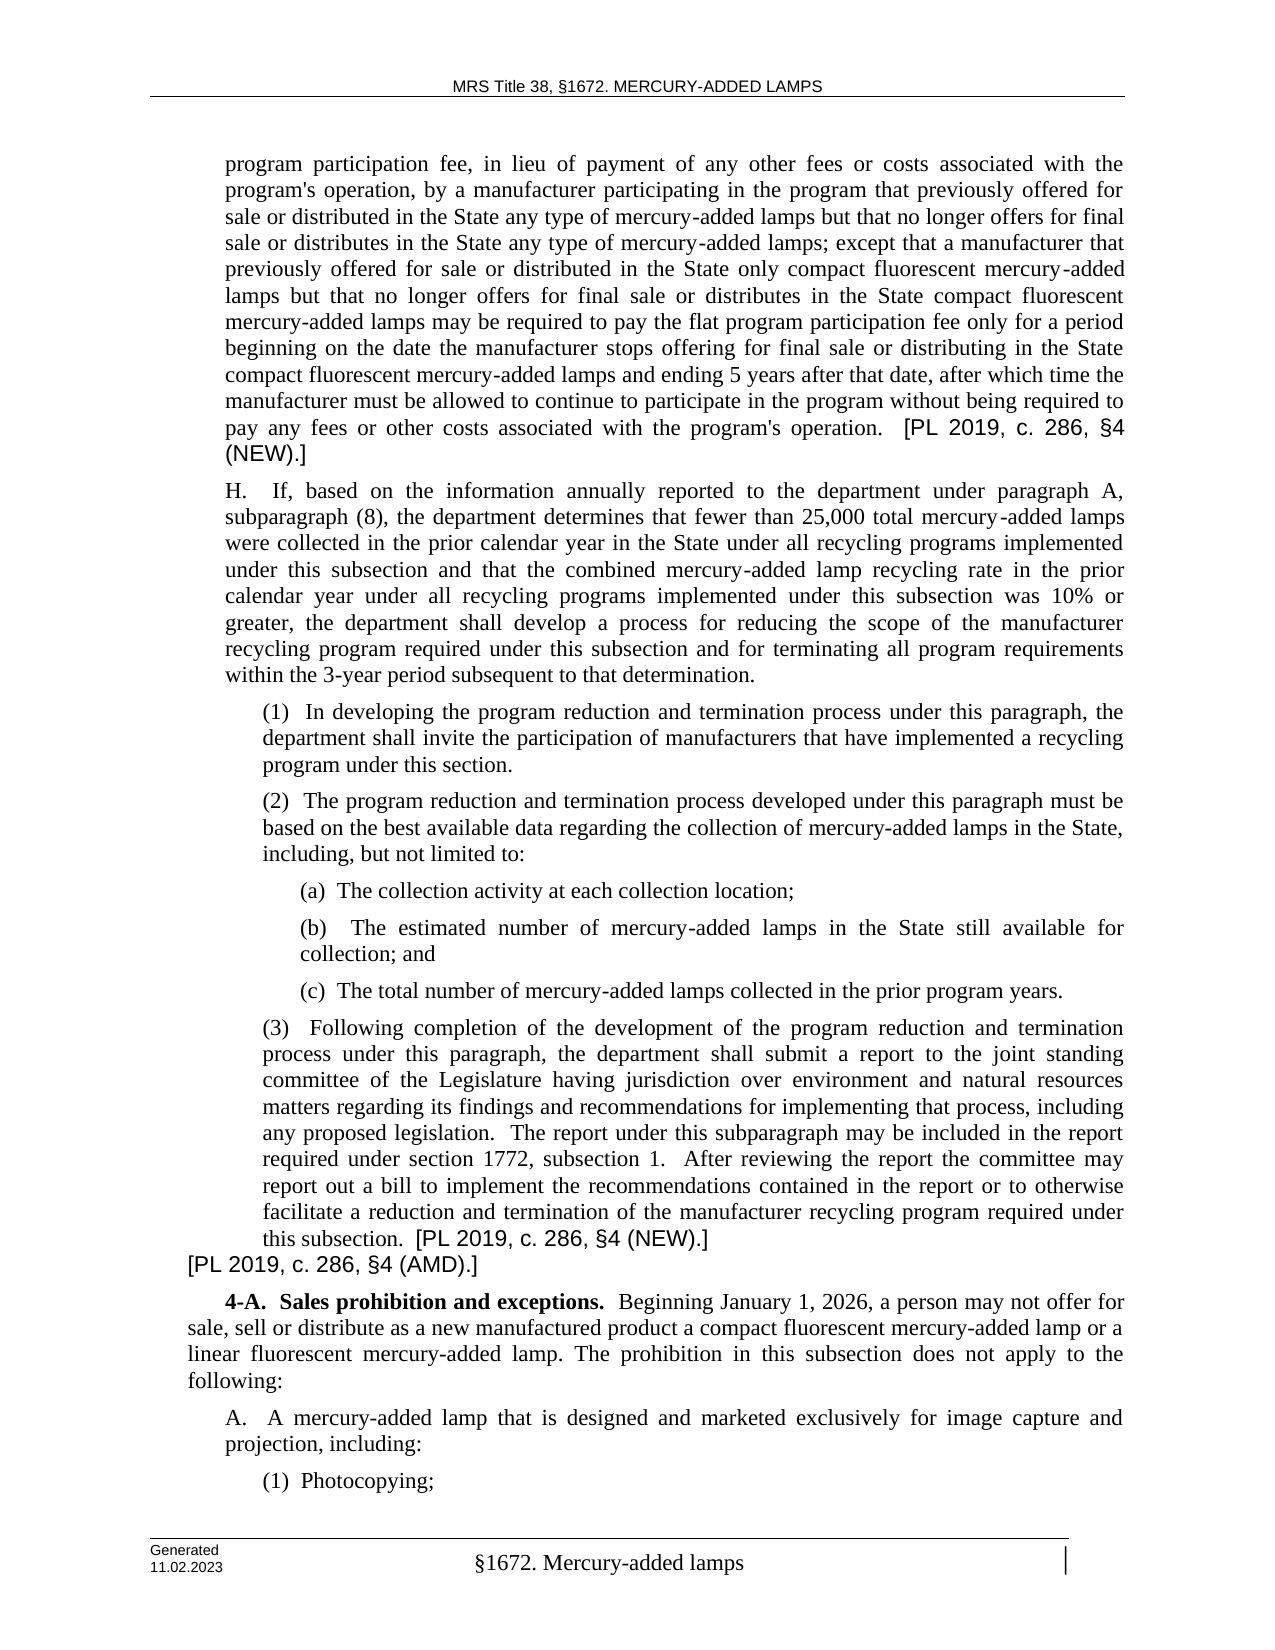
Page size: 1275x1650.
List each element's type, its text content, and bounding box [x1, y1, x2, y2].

text (1) Photocopying; [262, 1467, 1125, 1493]
text (c) The total number of mercury‑added lamps collected in the prior program years. [300, 977, 1125, 1003]
text (a) The collection activity at each collection location; [300, 877, 1125, 903]
text (b) The estimated number of mercury‑added lamps in the State still available for collection; and [300, 914, 1125, 966]
text H. If, based on the information annually reported to the department under paragraph A, subparagraph (8), the department determines that fewer than 25,000 total mercury‑added lamps were collected in the prior calendar year in the State under all recycling programs implemented under this subsection and that the combined mercury‑added lamp recycling rate in the prior calendar year under all recycling programs implemented under this subsection was 10% or greater, the department shall develop a process for reducing the scope of the manufacturer recycling program required under this subsection and for terminating all program requirements within the 3‑year period subsequent to that determination. [225, 477, 1125, 688]
text (2) The program reduction and termination process developed under this paragraph must be based on the best available data regarding the collection of mercury-added lamps in the State, including, but not limited to: [262, 787, 1125, 867]
text A. A mercury-added lamp that is designed and marketed exclusively for image capture and projection, including: [225, 1403, 1125, 1456]
text [PL 2019, c. 286, §4 (AMD).] [187, 1251, 1125, 1277]
text (1) In developing the program reduction and termination process under this paragraph, the department shall invite the participation of manufacturers that have implemented a recycling program under this section. [262, 698, 1125, 777]
text (3) Following completion of the development of the program reduction and termination process under this paragraph, the department shall submit a report to the joint standing committee of the Legislature having jurisdiction over environment and natural resources matters regarding its findings and recommendations for implementing that process, including any proposed legislation. The report under this subparagraph may be included in the report required under section 1772, subsection 1. After reviewing the report the committee may report out a bill to implement the recommendations contained in the report or to otherwise facilitate a reduction and termination of the manufacturer recycling program required under this subsection. [PL 2019, c. 286, §4 (NEW).] [262, 1014, 1125, 1251]
text 4-A. Sales prohibition and exceptions. Beginning January 1, 2026, a person may not offer for sale, sell or distribute as a new manufactured product a compact fluorescent mercury-added lamp or a linear fluorescent mercury-added lamp. The prohibition in this subsection does not apply to the following: [187, 1288, 1125, 1393]
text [225, 150, 1125, 466]
